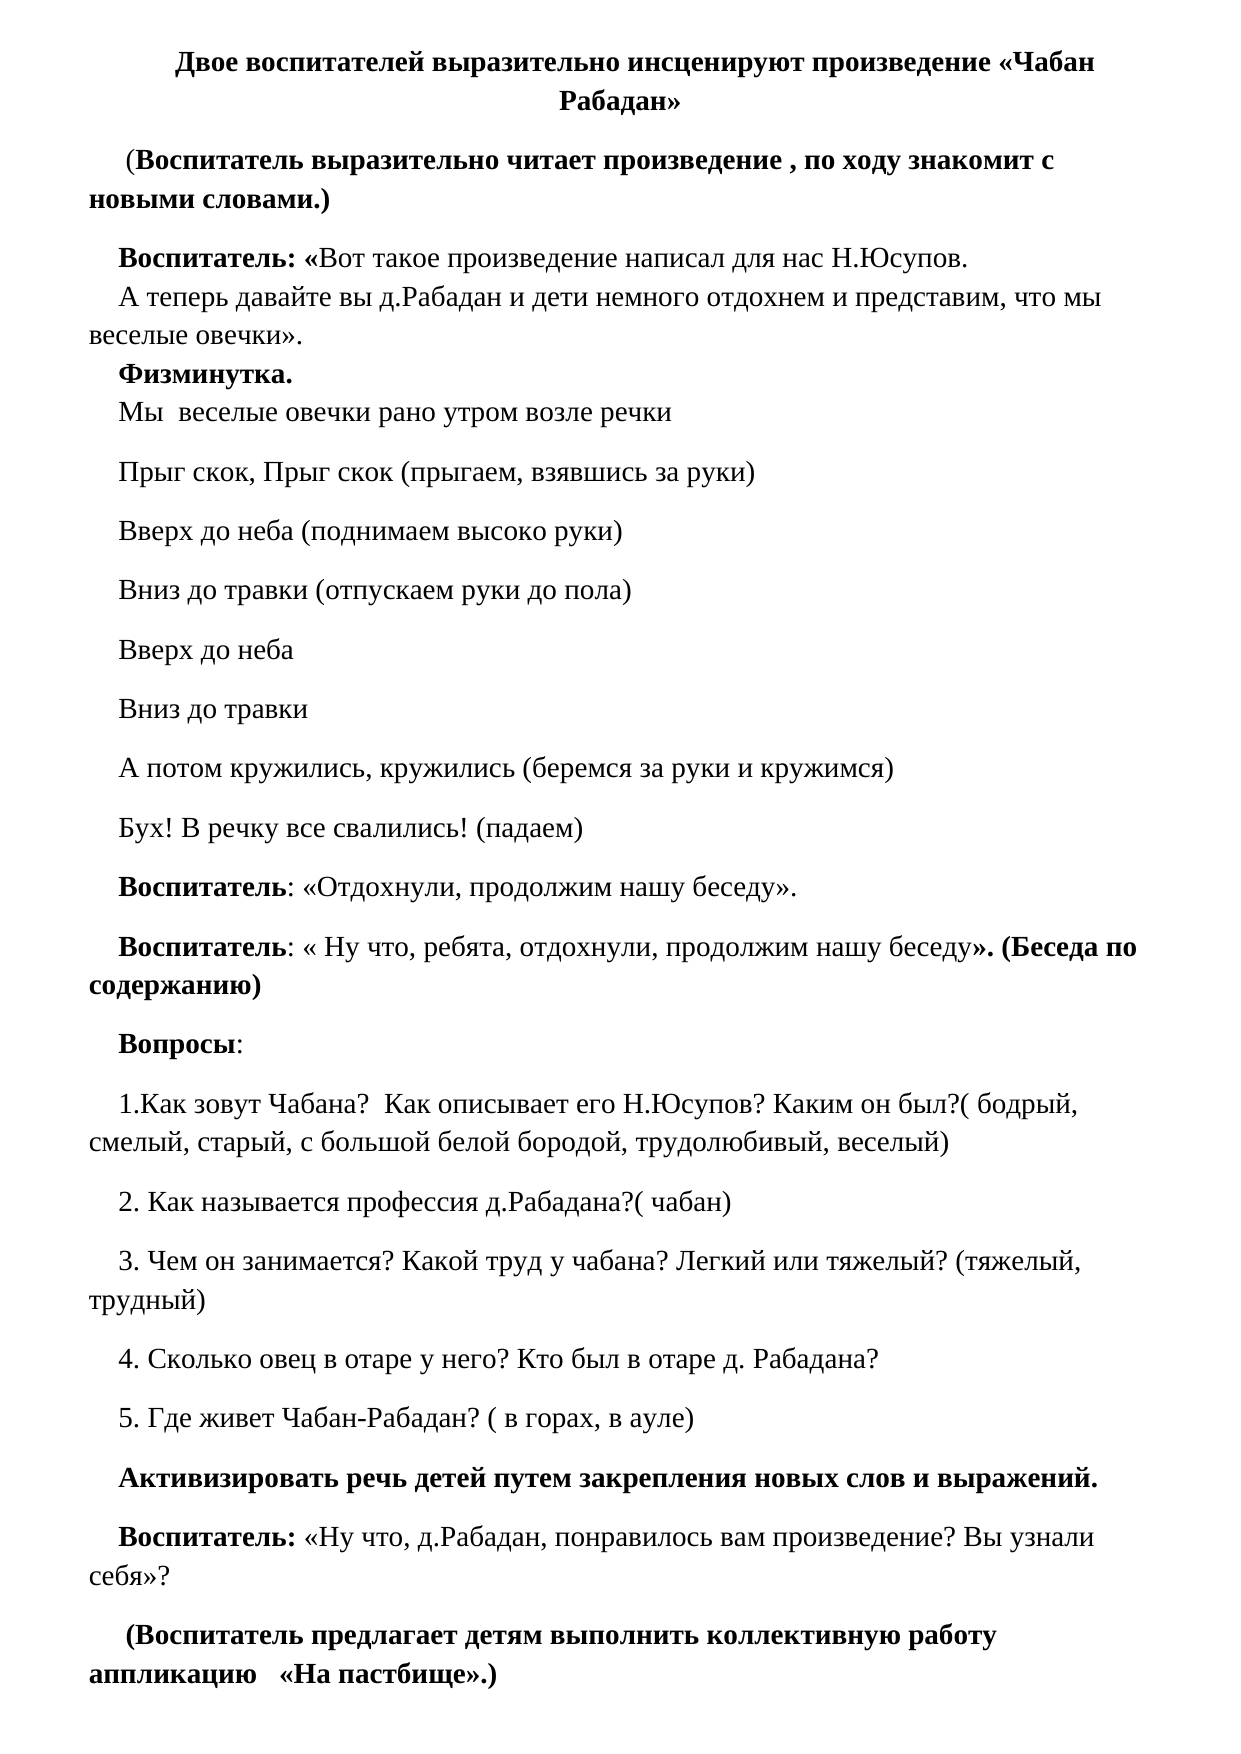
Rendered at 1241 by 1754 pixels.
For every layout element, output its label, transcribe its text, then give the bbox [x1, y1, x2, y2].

text (Воспитатель предлагает детям выполнить коллективную работу аппликацию «На пастбище».) [88, 1617, 1152, 1689]
text Физминутка. [88, 356, 1152, 389]
text Вверх до неба [88, 632, 1152, 665]
text Мы веселые овечки рано утром возле речки [88, 394, 1152, 428]
text Вниз до травки [88, 691, 1152, 725]
text Вверх до неба (поднимаем высоко руки) [88, 513, 1152, 547]
text Воспитатель: « Ну что, ребята, отдохнули, продолжим нашу беседу». (Беседа по содержанию) [88, 929, 1152, 1001]
text Прыг скок, Прыг скок (прыгаем, взявшись за руки) [88, 454, 1152, 487]
text Двое воспитателей выразительно инсценируют произведение «Чабан Рабадан» [88, 44, 1152, 116]
text Вниз до травки (отпускаем руки до пола) [88, 572, 1152, 606]
text А теперь давайте вы д.Рабадан и дети немного отдохнем и представим, что мы веселые овечки». [88, 279, 1152, 351]
text Активизировать речь детей путем закрепления новых слов и выражений. [88, 1460, 1152, 1493]
text 3. Чем он занимается? Какой труд у чабана? Легкий или тяжелый? (тяжелый, трудный) [88, 1243, 1152, 1315]
text А потом кружились, кружились (беремся за руки и кружимся) [88, 751, 1152, 784]
text 1.Как зовут Чабана? Как описывает его Н.Юсупов? Каким он был?( бодрый, смелый, старый, с большой белой бородой, трудолюбивый, веселый) [88, 1086, 1152, 1158]
text 5. Где живет Чабан-Рабадан? ( в горах, в ауле) [88, 1401, 1152, 1434]
text Воспитатель: «Вот такое произведение написал для нас Н.Юсупов. [88, 240, 1152, 274]
text 4. Сколько овец в отаре у него? Кто был в отаре д. Рабадана? [88, 1341, 1152, 1375]
text 2. Как называется профессия д.Рабадана?( чабан) [88, 1184, 1152, 1217]
text Воспитатель: «Ну что, д.Рабадан, понравилось вам произведение? Вы узнали себя»? [88, 1519, 1152, 1591]
text Бух! В речку все свалились! (падаем) [88, 810, 1152, 843]
text Вопросы: [88, 1027, 1152, 1060]
text (Воспитатель выразительно читает произведение , по ходу знакомит с новыми словами.) [88, 142, 1152, 214]
text Воспитатель: «Отдохнули, продолжим нашу беседу». [88, 869, 1152, 903]
